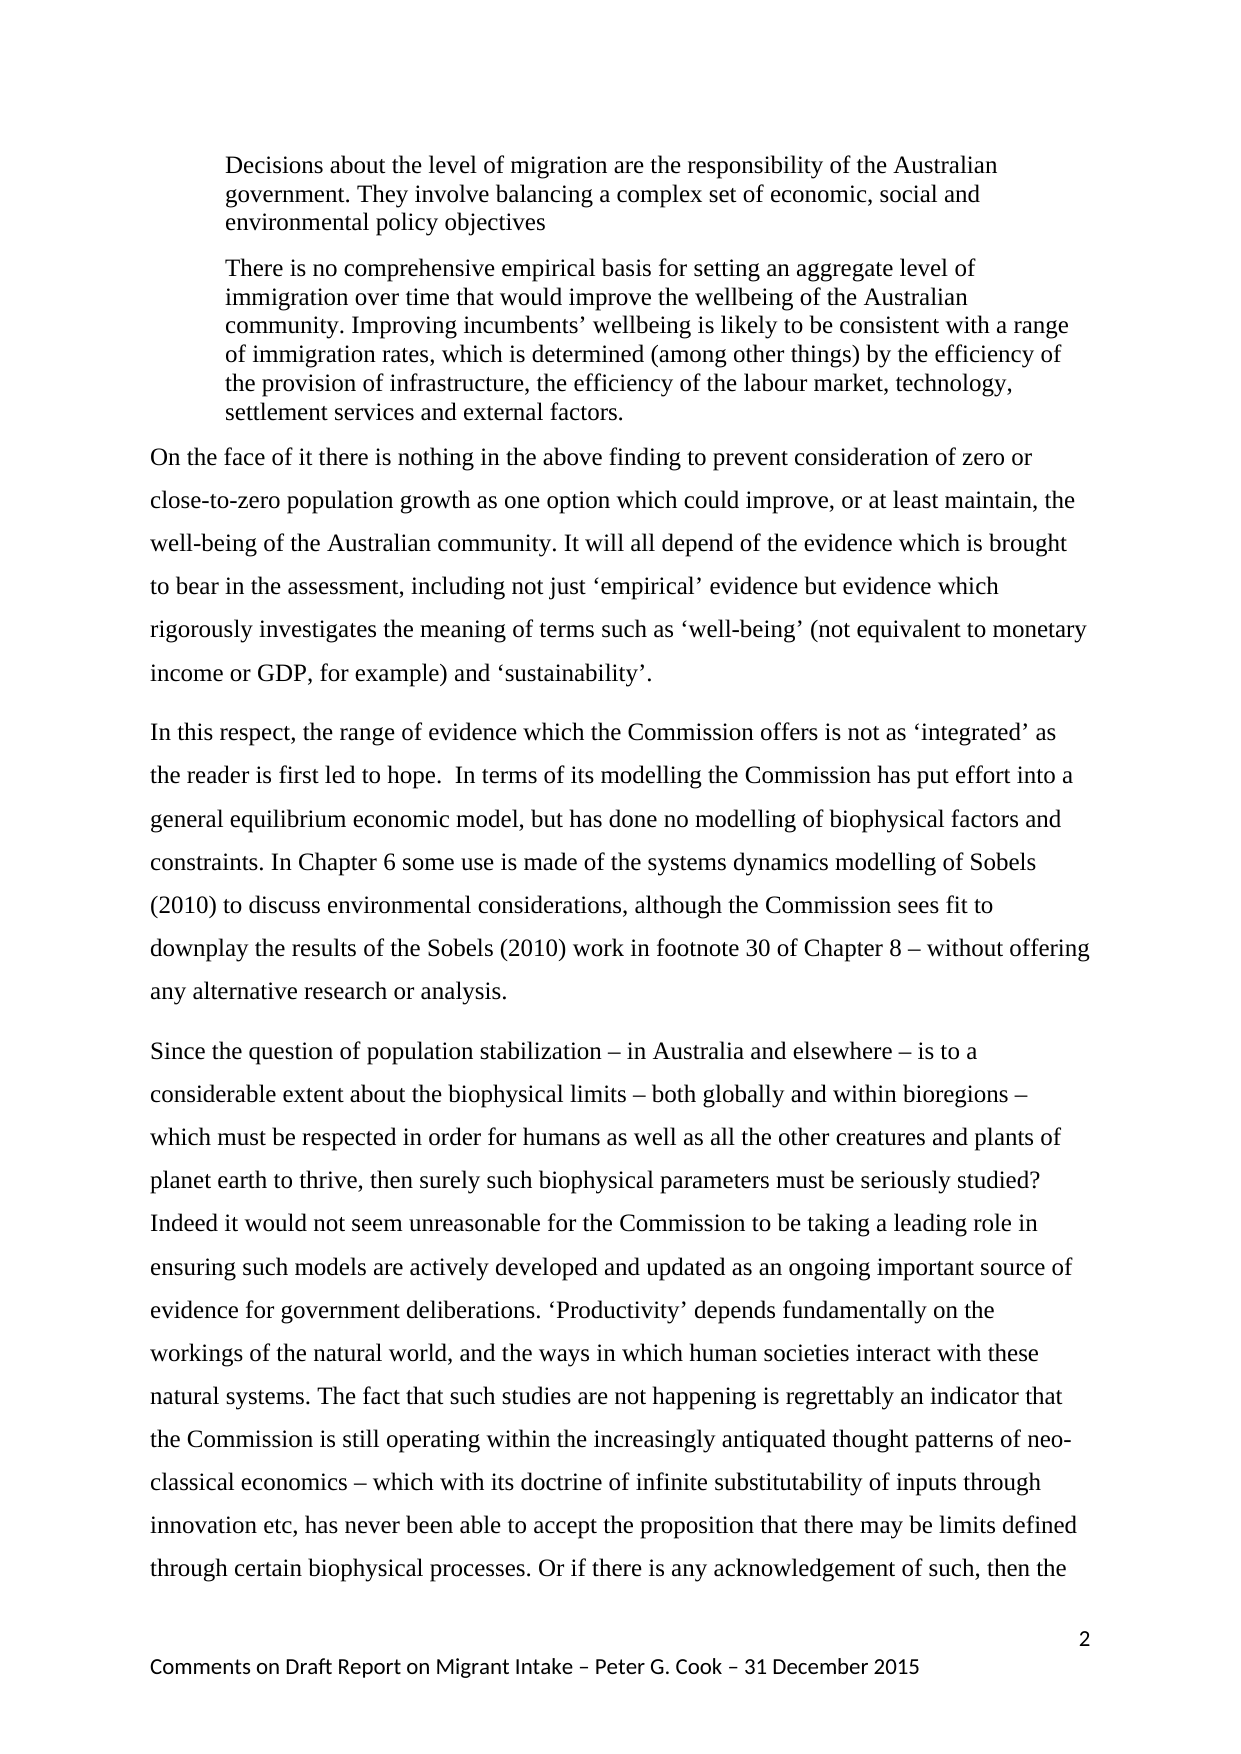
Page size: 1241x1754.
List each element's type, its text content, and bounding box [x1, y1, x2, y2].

text In this respect, the range of evidence which the Commission offers is not as ‘integrated’ as the reader is first led to hope. In terms of its modelling the Commission has put effort into a general equilibrium economic model, but has done no modelling of biophysical factors and constraints. In Chapter 6 some use is made of the systems dynamics modelling of Sobels (2010) to discuss environmental considerations, although the Commission sees fit to downplay the results of the Sobels (2010) work in footnote 30 of Chapter 8 – without offering any alternative research or analysis. [150, 717, 1090, 1005]
text On the face of it there is nothing in the above finding to prevent consideration of zero or close-to-zero population growth as one option which could improve, or at least maintain, the well-being of the Australian community. It will all depend of the evidence which is brought to bear in the assessment, including not just ‘empirical’ evidence but evidence which rigorously investigates the meaning of terms such as ‘well-being’ (not equivalent to monetary income or GDP, for example) and ‘sustainability’. [150, 442, 1090, 686]
text Decisions about the level of migration are the responsibility of the Australian government. They involve balancing a complex set of economic, social and environmental policy objectives [225, 150, 1090, 236]
text There is no comprehensive empirical basis for setting an aggregate level of immigration over time that would improve the wellbeing of the Australian community. Improving incumbents’ wellbeing is likely to be consistent with a range of immigration rates, which is determined (among other things) by the efficiency of the provision of infrastructure, the efficiency of the labour market, technology, settlement services and external factors. [225, 253, 1090, 425]
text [150, 1036, 1090, 1582]
